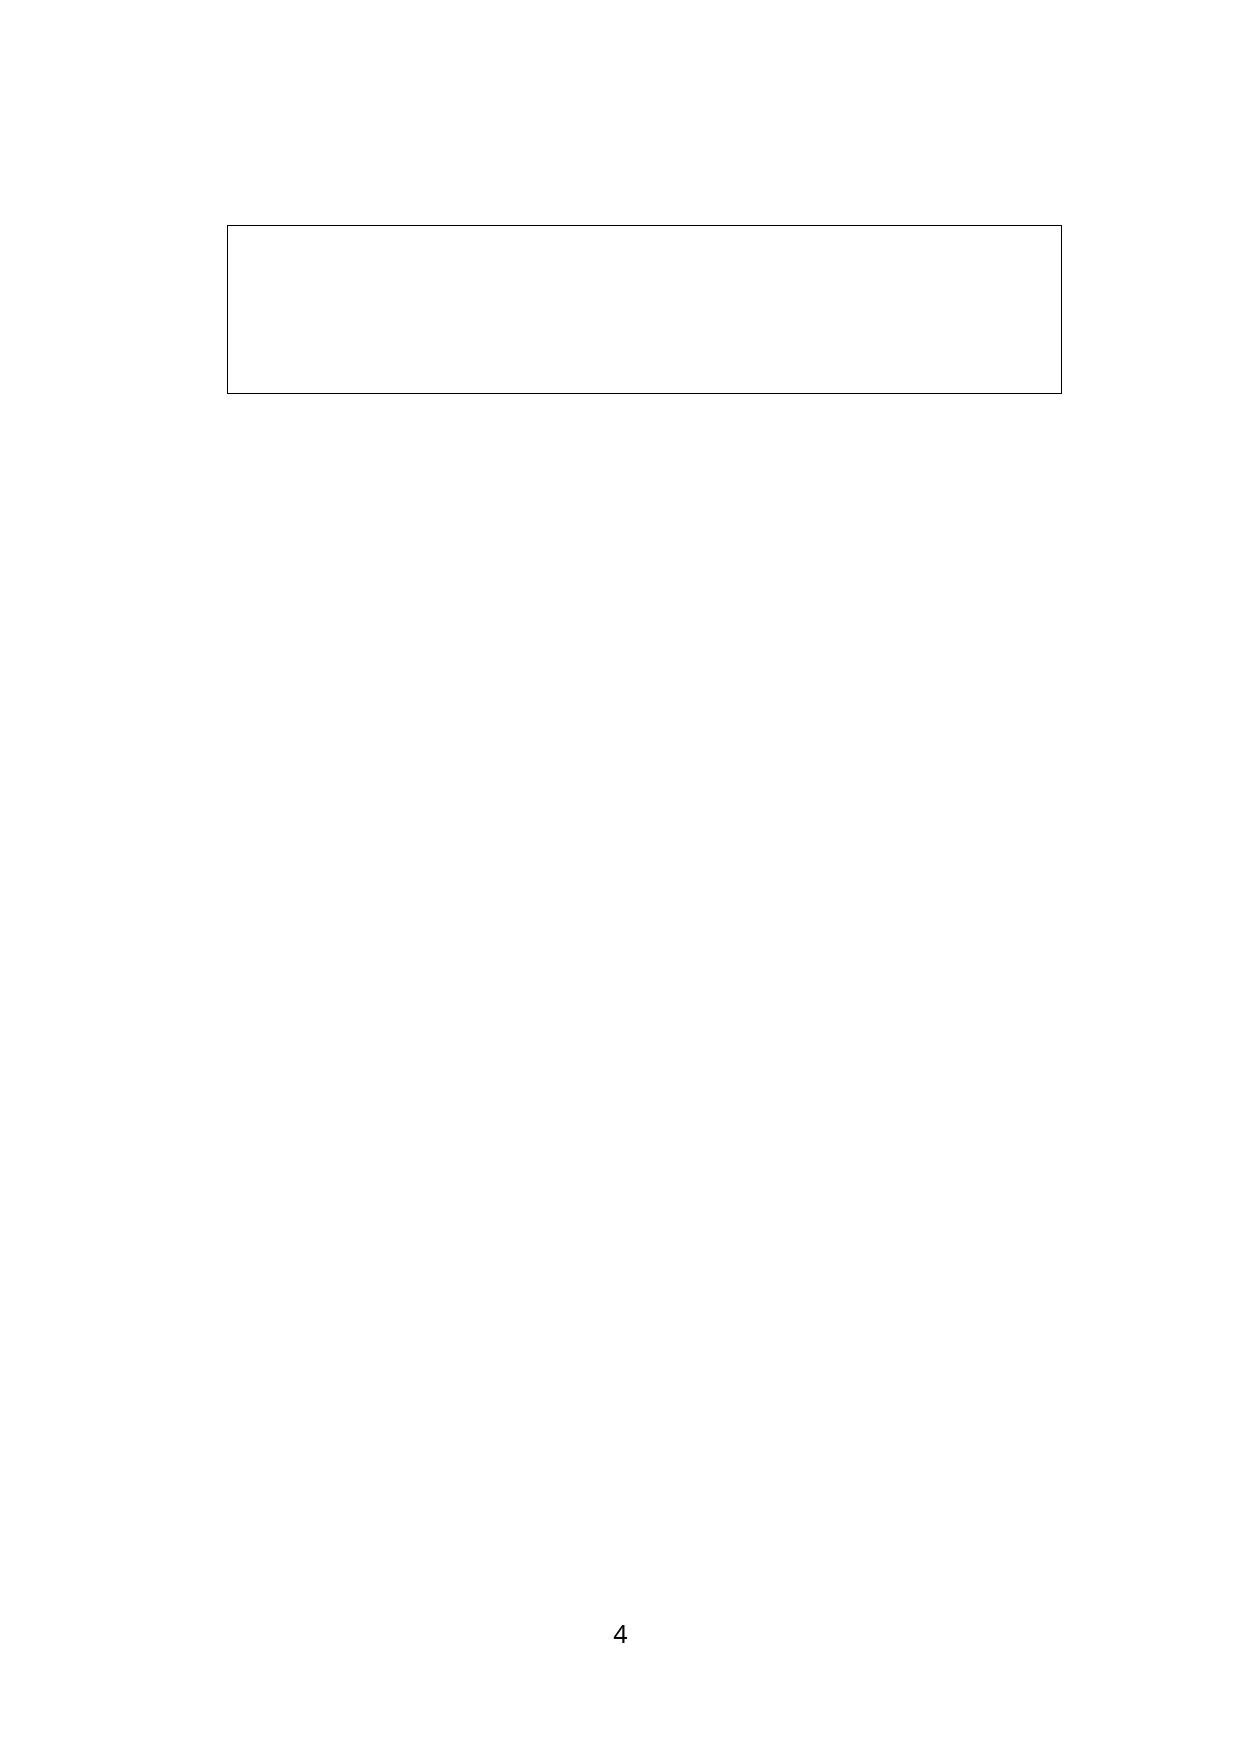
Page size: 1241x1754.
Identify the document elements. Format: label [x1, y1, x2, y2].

table_header [228, 226, 1061, 393]
